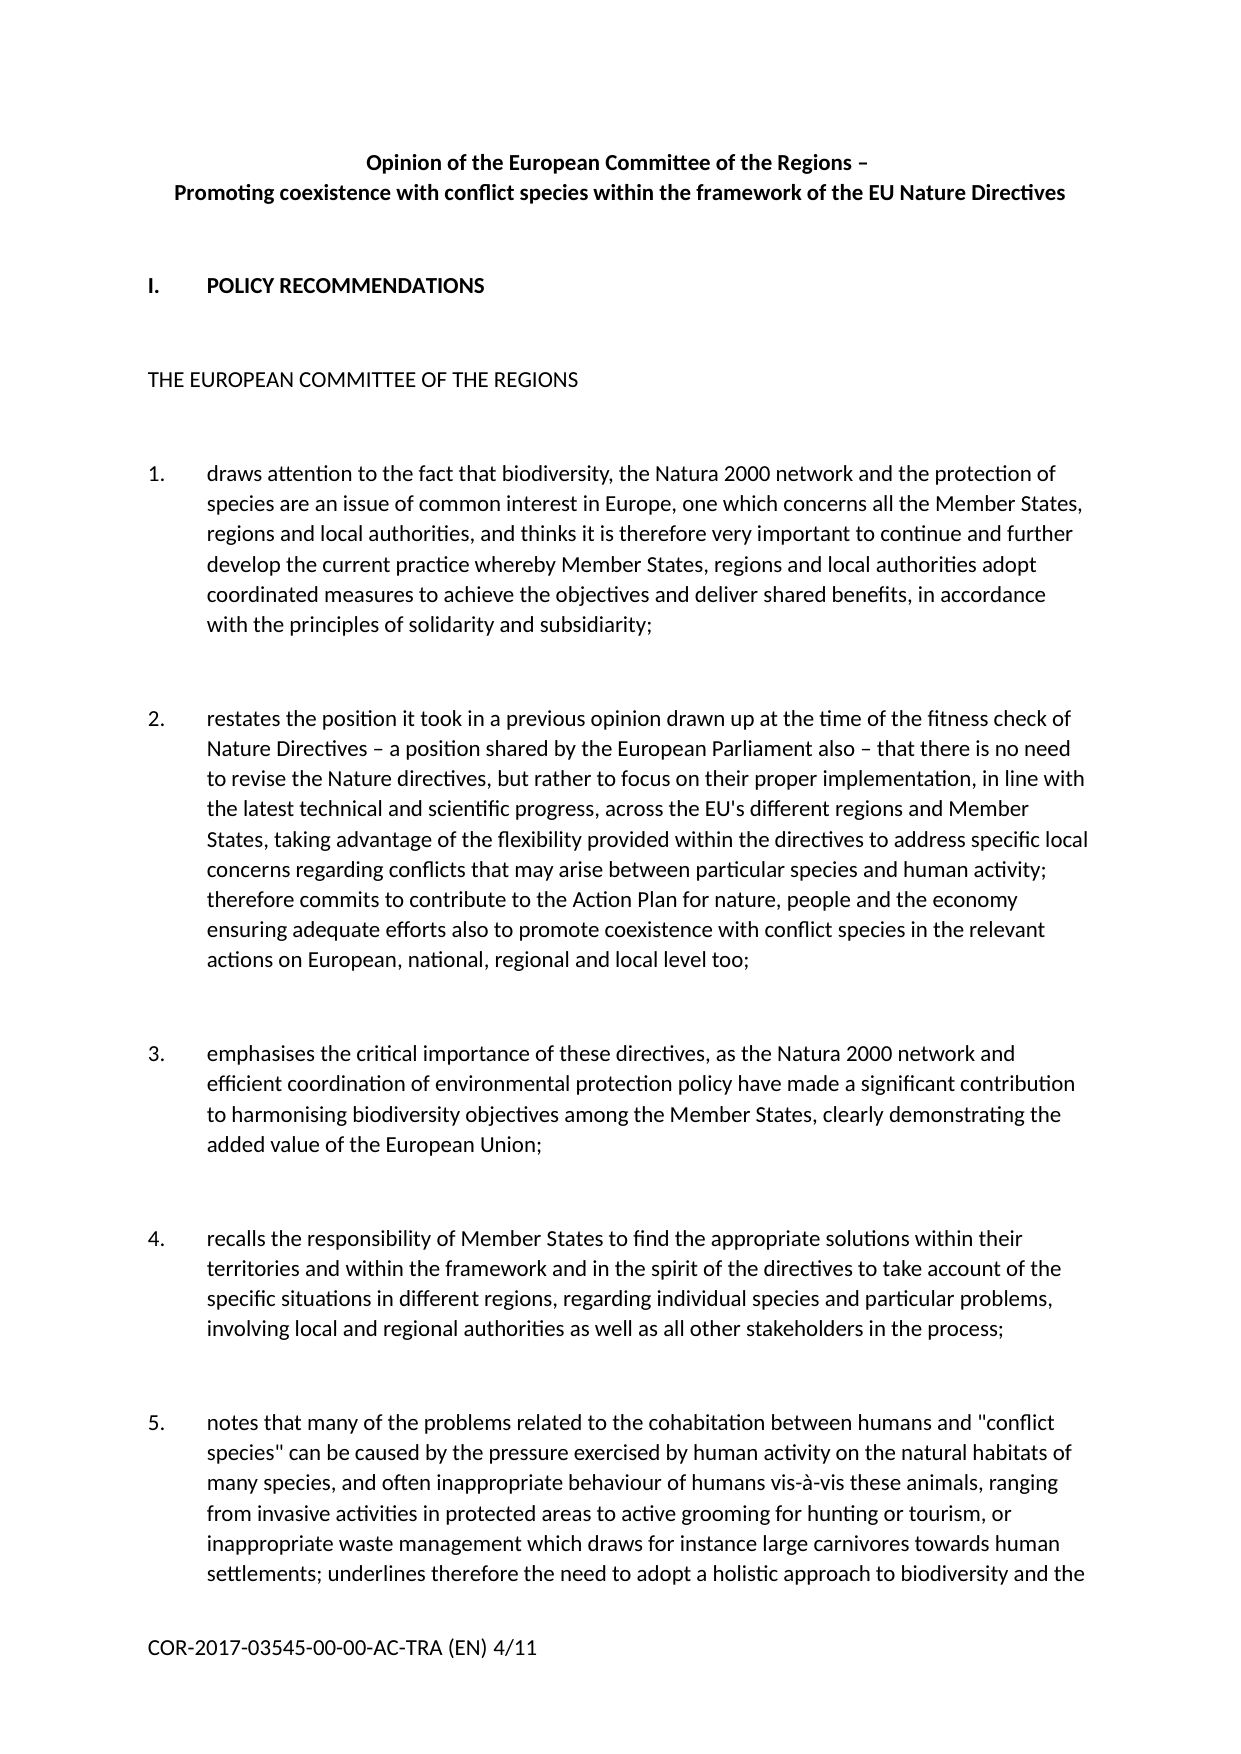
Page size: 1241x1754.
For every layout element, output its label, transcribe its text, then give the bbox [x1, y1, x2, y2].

subtitle recalls the responsibility of Member States to find the appropriate solutions within their territories and within the framework and in the spirit of the directives to take account of the specific situations in different regions, regarding individual species and particular problems, involving local and regional authorities as well as all other stakeholders in the process; [148, 1224, 1093, 1342]
subtitle restates the position it took in a previous opinion drawn up at the time of the fitness check of Nature Directives – a position shared by the European Parliament also – that there is no need to revise the Nature directives, but rather to focus on their proper implementation, in line with the latest technical and scientific progress, across the EU's different regions and Member States, taking advantage of the flexibility provided within the directives to address specific local concerns regarding conflicts that may arise between particular species and human activity; therefore commits to contribute to the Action Plan for nature, people and the economy ensuring adequate efforts also to promote coexistence with conflict species in the relevant actions on European, national, regional and local level too; [148, 704, 1093, 973]
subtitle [148, 1408, 1093, 1587]
text THE EUROPEAN COMMITTEE OF THE REGIONS [148, 365, 1093, 393]
subtitle emphasises the critical importance of these directives, as the Natura 2000 network and efficient coordination of environmental protection policy have made a significant contribution to harmonising biodiversity objectives among the Member States, clearly demonstrating the added value of the European Union; [148, 1039, 1093, 1158]
subtitle draws attention to the fact that biodiversity, the Natura 2000 network and the protection of species are an issue of common interest in Europe, one which concerns all the Member States, regions and local authorities, and thinks it is therefore very important to continue and further develop the current practice whereby Member States, regions and local authorities adopt coordinated measures to achieve the objectives and deliver shared benefits, in accordance with the principles of solidarity and subsidiarity; [148, 459, 1093, 638]
text Opinion of the European Committee of the Regions – Promoting coexistence with conflict species within the framework of the EU Nature Directives [148, 148, 1093, 206]
list POLICY RECOMMENDATIONS [148, 272, 1093, 299]
